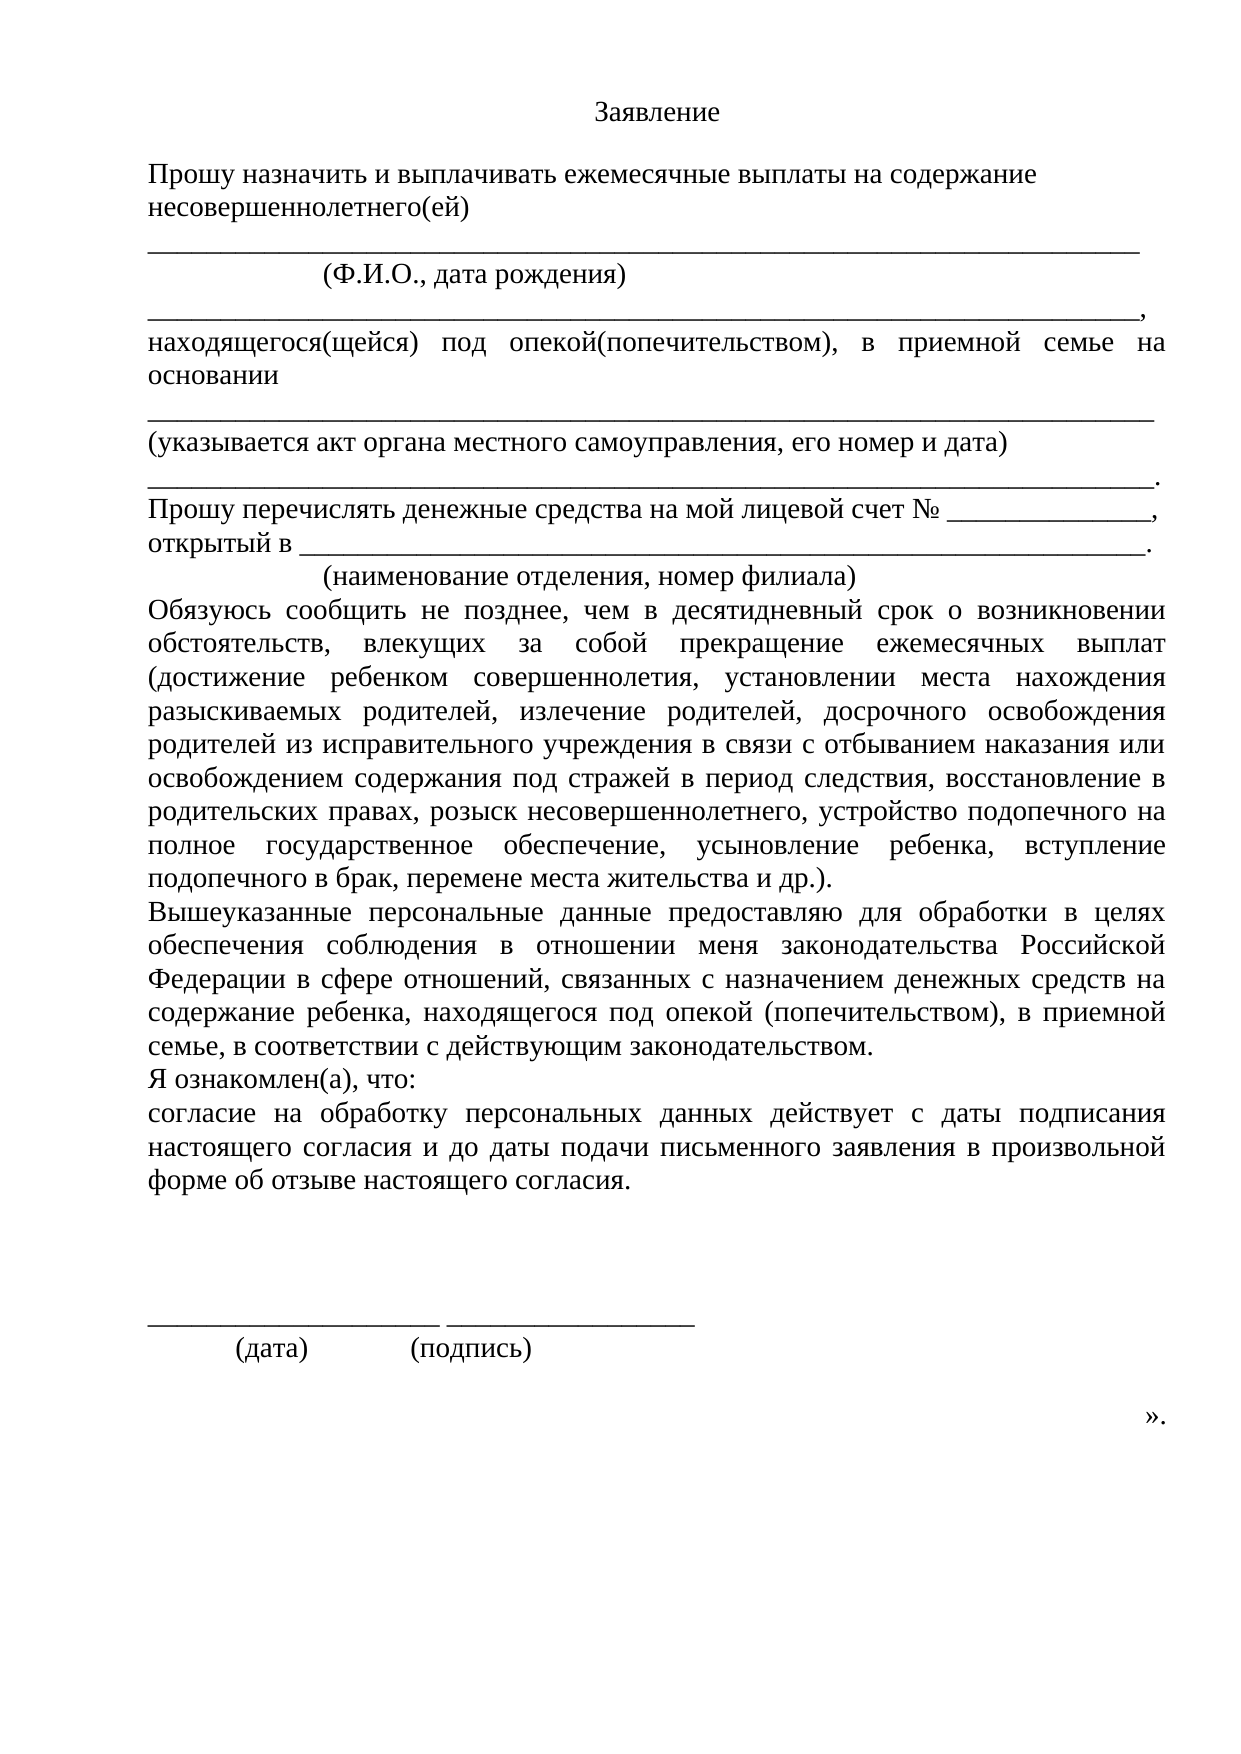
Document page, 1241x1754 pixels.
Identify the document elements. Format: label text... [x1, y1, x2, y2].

text (Ф.И.О., дата рождения) [148, 257, 1167, 290]
text _____________________________________________________________________. [148, 458, 1167, 491]
text ____________________________________________________________________ [148, 223, 1167, 257]
text Вышеуказанные персональные данные предоставляю для обработки в целях обеспечения соблюдения в отношении меня законодательства Российской Федерации в сфере отношений, связанных с назначением денежных средств на содержание ребенка, находящегося под опекой (попечительством), в приемной семье, в соответствии с действующим законодательством. [148, 894, 1167, 1062]
text ____________________________________________________________________, [148, 290, 1167, 324]
text Прошу назначить и выплачивать ежемесячные выплаты на содержание несовершеннолетнего(ей) [148, 156, 1167, 223]
text согласие на обработку персональных данных действует с даты подписания настоящего согласия и до даты подачи письменного заявления в произвольной форме об отзыве настоящего согласия. [148, 1095, 1167, 1196]
text находящегося(щейся) под опекой(попечительством), в приемной семье на основании [148, 324, 1167, 391]
text (дата) (подпись) [148, 1330, 1167, 1363]
text ____________________ _________________ [148, 1296, 1167, 1330]
text (указывается акт органа местного самоуправления, его номер и дата) [148, 424, 1167, 458]
text (наименование отделения, номер филиала) [148, 558, 1167, 592]
text Прошу перечислять денежные средства на мой лицевой счет № ______________, [148, 491, 1167, 525]
text открытый в __________________________________________________________. [148, 525, 1167, 558]
subtitle Заявление [148, 94, 1167, 127]
text Я ознакомлен(а), что: [148, 1062, 1167, 1095]
text ». [148, 1397, 1167, 1431]
text Обязуюсь сообщить не позднее, чем в десятидневный срок о возникновении обстоятельств, влекущих за собой прекращение ежемесячных выплат (достижение ребенком совершеннолетия, установлении места нахождения разыскиваемых родителей, излечение родителей, досрочного освобождения родителей из исправительного учреждения в связи с отбыванием наказания или освобождением содержания под стражей в период следствия, восстановление в родительских правах, розыск несовершеннолетнего, устройство подопечного на полное государственное обеспечение, усыновление ребенка, вступление подопечного в брак, перемене места жительства и др.). [148, 592, 1167, 894]
text _____________________________________________________________________ [148, 391, 1167, 424]
